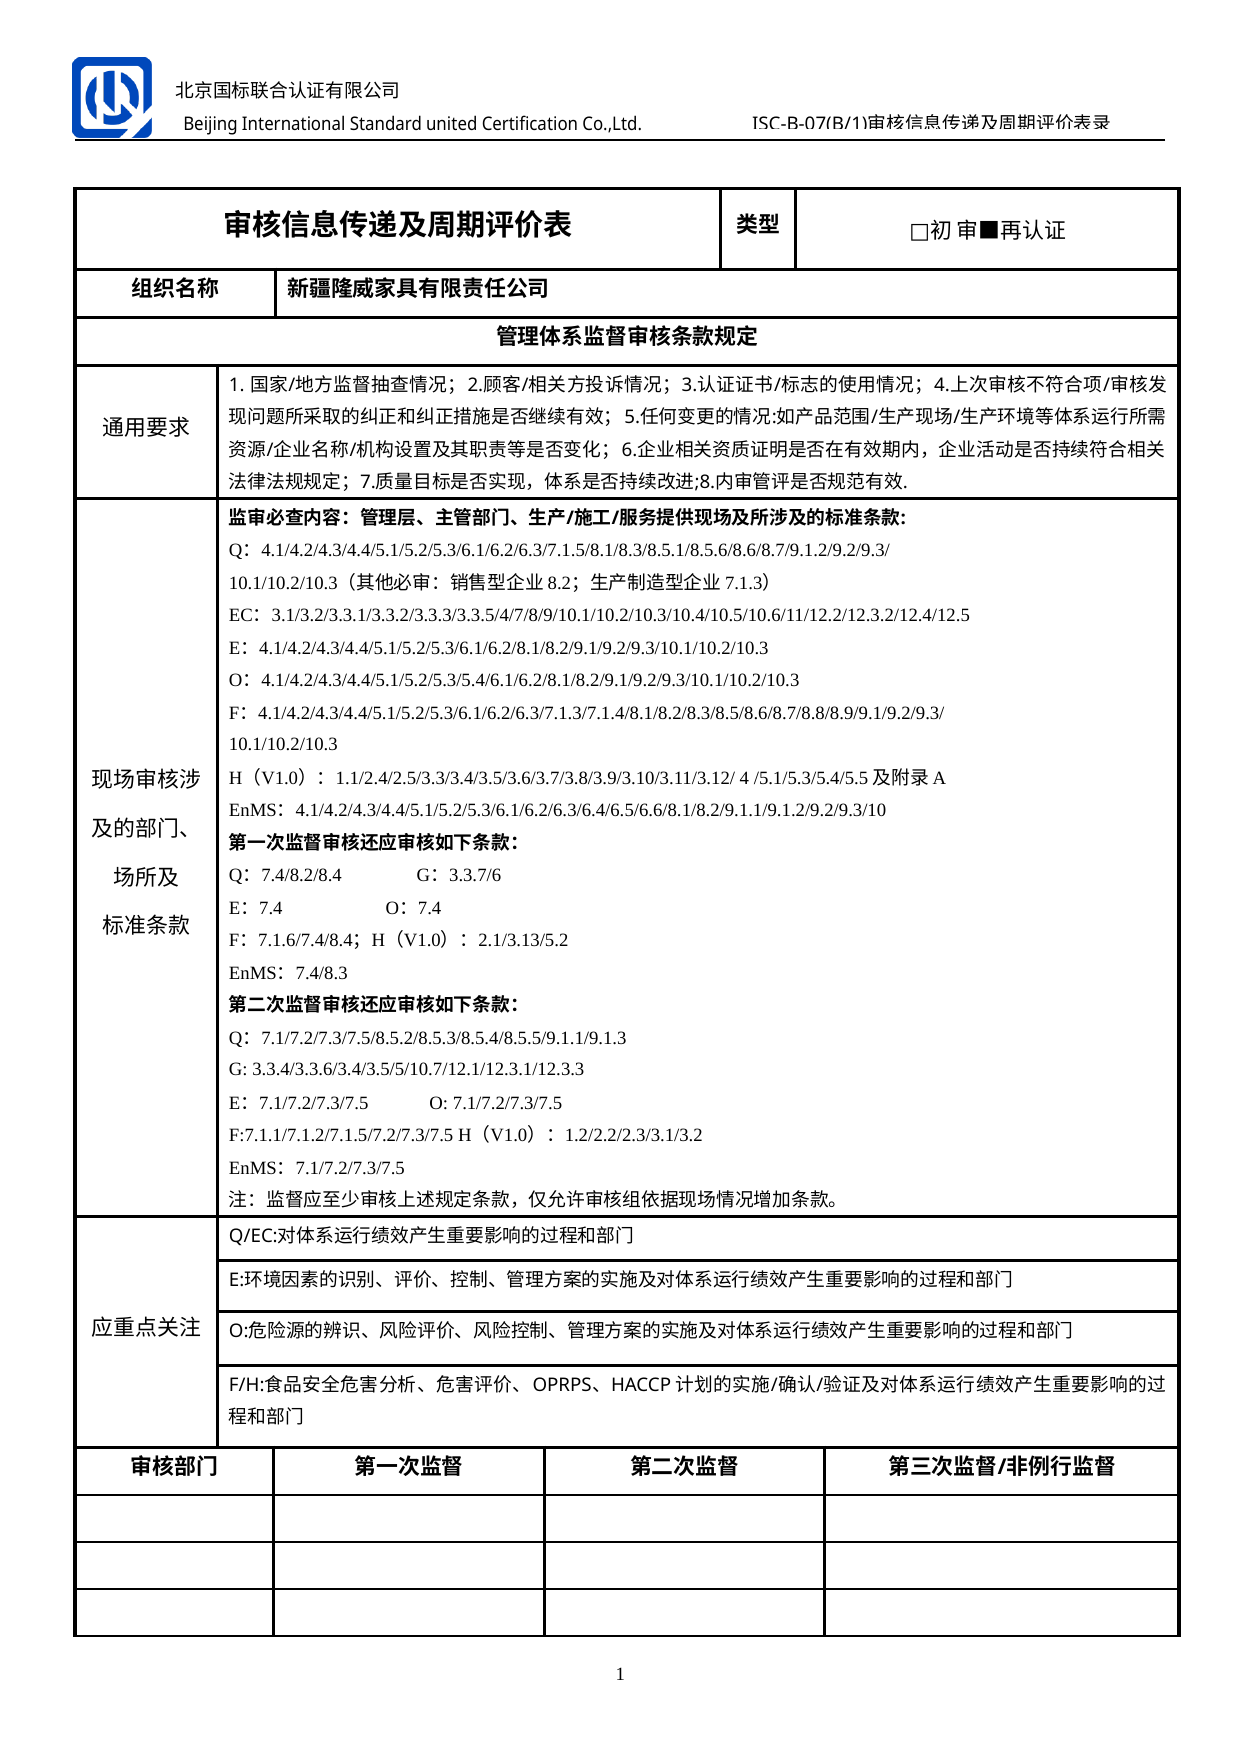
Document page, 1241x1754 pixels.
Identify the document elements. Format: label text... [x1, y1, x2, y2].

table_cell [546, 1496, 823, 1541]
table_header 类型 [722, 190, 794, 267]
table_cell [275, 1496, 543, 1541]
picture [72, 57, 152, 138]
table_cell [275, 1590, 543, 1635]
table_cell [77, 1543, 272, 1588]
table_cell F/H:食品安全危害分析、危害评价、OPRPS、HACCP计划的实施/确认/验证及对体系运行绩效产生重要影响的过程和部门 [219, 1367, 1177, 1446]
table_cell [77, 1590, 272, 1635]
table_cell [546, 1543, 823, 1588]
table_cell 通用要求 [77, 367, 216, 497]
table_cell 管理体系监督审核条款规定 [77, 319, 1177, 364]
table_cell 第三次监督/非例行监督 [826, 1449, 1177, 1494]
table_cell 监审必查内容：管理层、主管部门、生产/施工/服务提供现场及所涉及的标准条款: Q：4.1/4.2/4.3/4.4/5.1/5.2/5.3/6.1/6.2/6.3/7.1.5/8.1/8.3/8.5.1/8.5.6/8.6/8.7/9.1.2/9.2/9.3/ 10.1/10.2/10.3（其他必审：销售型企业8.2；生产制造型企业7.1.3） EC：3.1/3.2/3.3.1/3.3.2/3.3.3/3.3.5/4/7/8/9/10.1/10.2/10.3/10.4/10.5/10.6/11/12.2/12.3.2/12.4/12.5 E：4.1/4.2/4.3/4.4/5.1/5.2/5.3/6.1/6.2/8.1/8.2/9.1/9.2/9.3/10.1/10.2/10.3 O：4.1/4.2/4.3/4.4/5.1/5.2/5.3/5.4/6.1/6.2/8.1/8.2/9.1/9.2/9.3/10.1/10.2/10.3 F：4.1/4.2/4.3/4.4/5.1/5.2/5.3/6.1/6.2/6.3/7.1.3/7.1.4/8.1/8.2/8.3/8.5/8.6/8.7/8.8/8.9/9.1/9.2/9.3/ 10.1/10.2/10.3 H（V1.0）：1.1/2.4/2.5/3.3/3.4/3.5/3.6/3.7/3.8/3.9/3.10/3.11/3.12/ 4 /5.1/5.3/5.4/5.5及附录A EnMS：4.1/4.2/4.3/4.4/5.1/5.2/5.3/6.1/6.2/6.3/6.4/6.5/6.6/8.1/8.2/9.1.1/9.1.2/9.2/9.3/10 第一次监督审核还应审核如下条款： Q：7.4/8.2/8.4 G：3.3.7/6 E：7.4 O：7.4 F：7.1.6/7.4/8.4；H（V1.0）：2.1/3.13/5.2 EnMS：7.4/8.3 第二次监督审核还应审核如下条款： Q：7.1/7.2/7.3/7.5/8.5.2/8.5.3/8.5.4/8.5.5/9.1.1/9.1.3 G: 3.3.4/3.3.6/3.4/3.5/5/10.7/12.1/12.3.1/12.3.3 E：7.1/7.2/7.3/7.5 O: 7.1/7.2/7.3/7.5 F:7.1.1/7.1.2/7.1.5/7.2/7.3/7.5 H（V1.0）：1.2/2.2/2.3/3.1/3.2 EnMS：7.1/7.2/7.3/7.5 注：监督应至少审核上述规定条款，仅允许审核组依据现场情况增加条款。 [219, 500, 1177, 1215]
table_cell 第二次监督 [546, 1449, 823, 1494]
table_cell 1. 国家/地方监督抽查情况；2.顾客/相关方投诉情况；3.认证证书/标志的使用情况；4.上次审核不符合项/审核发现问题所采取的纠正和纠正措施是否继续有效；5.任何变更的情况:如产品范围/生产现场/生产环境等体系运行所需资源/企业名称/机构设置及其职责等是否变化；6.企业相关资质证明是否在有效期内，企业活动是否持续符合相关法律法规规定；7.质量目标是否实现，体系是否持续改进;8.内审管评是否规范有效. [219, 367, 1177, 497]
table_cell [77, 1496, 272, 1541]
table_header □初 审■再认证 [797, 190, 1177, 267]
table_cell E:环境因素的识别、评价、控制、管理方案的实施及对体系运行绩效产生重要影响的过程和部门 [219, 1262, 1177, 1310]
table_cell [546, 1590, 823, 1635]
table_cell [826, 1496, 1177, 1541]
table_cell [275, 1543, 543, 1588]
table_cell Q/EC:对体系运行绩效产生重要影响的过程和部门 [219, 1218, 1177, 1259]
table_header 审核信息传递及周期评价表 [77, 190, 719, 267]
table_cell 审核部门 [77, 1449, 272, 1494]
table_cell [826, 1543, 1177, 1588]
table_cell 组织名称 [77, 271, 274, 316]
table_cell O:危险源的辨识、风险评价、风险控制、管理方案的实施及对体系运行绩效产生重要影响的过程和部门 [219, 1313, 1177, 1364]
table_cell [826, 1590, 1177, 1635]
table_cell 现场审核涉及的部门、场所及 标准条款 [77, 500, 216, 1215]
table_cell 应重点关注 [77, 1218, 216, 1446]
table_cell 第一次监督 [275, 1449, 543, 1494]
table_cell 新疆隆威家具有限责任公司 [277, 271, 1177, 316]
